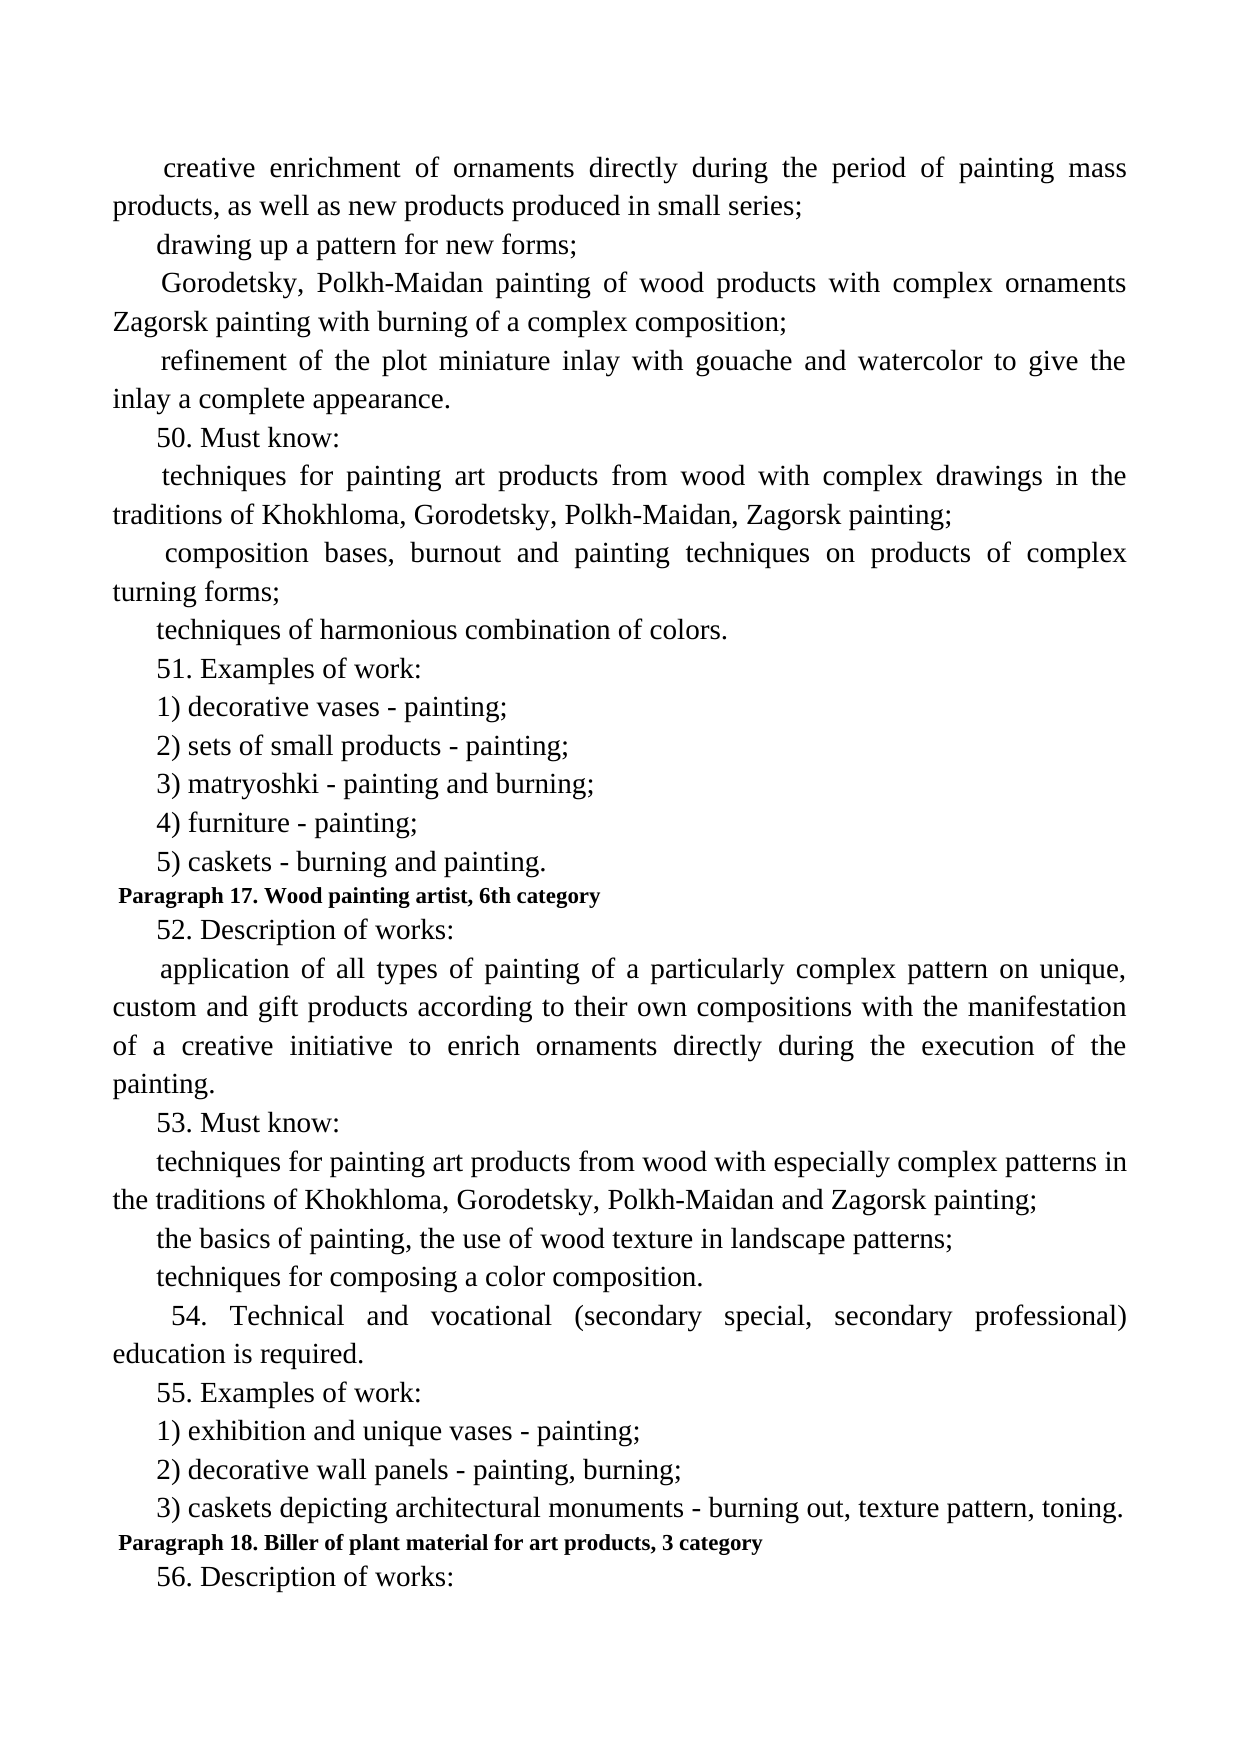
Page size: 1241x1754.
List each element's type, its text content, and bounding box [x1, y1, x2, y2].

text 1) exhibition and unique vases - painting; [112, 1413, 1128, 1447]
text the basics of painting, the use of wood texture in landscape patterns; [112, 1221, 1128, 1254]
text techniques for composing a color composition. [112, 1259, 1128, 1293]
text techniques for painting art products from wood with especially complex patterns in the traditions of Khokhloma, Gorodetsky, Polkh-Maidan and Zagorsk painting; [112, 1144, 1128, 1216]
text 51. Examples of work: [112, 651, 1128, 684]
text 2) sets of small products - painting; [112, 728, 1128, 762]
text 55. Examples of work: [112, 1375, 1128, 1408]
text creative enrichment of ornaments directly during the period of painting mass products, as well as new products produced in small series; [112, 150, 1128, 222]
text 56. Description of works: [112, 1559, 1128, 1593]
text application of all types of painting of a particularly complex pattern on unique, custom and gift products according to their own compositions with the manifestation of a creative initiative to enrich ornaments directly during the execution of the painting. [112, 951, 1128, 1100]
text techniques for painting art products from wood with complex drawings in the traditions of Khokhloma, Gorodetsky, Polkh-Maidan, Zagorsk painting; [112, 458, 1128, 530]
text 3) matryoshki - painting and burning; [112, 767, 1128, 800]
text 4) furniture - painting; [112, 805, 1128, 839]
text drawing up a pattern for new forms; [112, 227, 1128, 261]
text Paragraph 18. Biller of plant material for art products, 3 category [112, 1529, 1128, 1556]
text 53. Must know: [112, 1105, 1128, 1139]
text 50. Must know: [112, 420, 1128, 453]
text Paragraph 17. Wood painting artist, 6th category [112, 882, 1128, 909]
text 3) caskets depicting architectural monuments - burning out, texture pattern, toning. [112, 1491, 1128, 1524]
text composition bases, burnout and painting techniques on products of complex turning forms; [112, 535, 1128, 607]
text 52. Description of works: [112, 912, 1128, 946]
text Gorodetsky, Polkh-Maidan painting of wood products with complex ornaments Zagorsk painting with burning of a complex composition; [112, 266, 1128, 338]
text 5) caskets - burning and painting. [112, 844, 1128, 877]
text techniques of harmonious combination of colors. [112, 612, 1128, 646]
text 54. Technical and vocational (secondary special, secondary professional) education is required. [112, 1298, 1128, 1370]
text 2) decorative wall panels - painting, burning; [112, 1452, 1128, 1486]
text refinement of the plot miniature inlay with gouache and watercolor to give the inlay a complete appearance. [112, 343, 1128, 415]
text 1) decorative vases - painting; [112, 689, 1128, 723]
